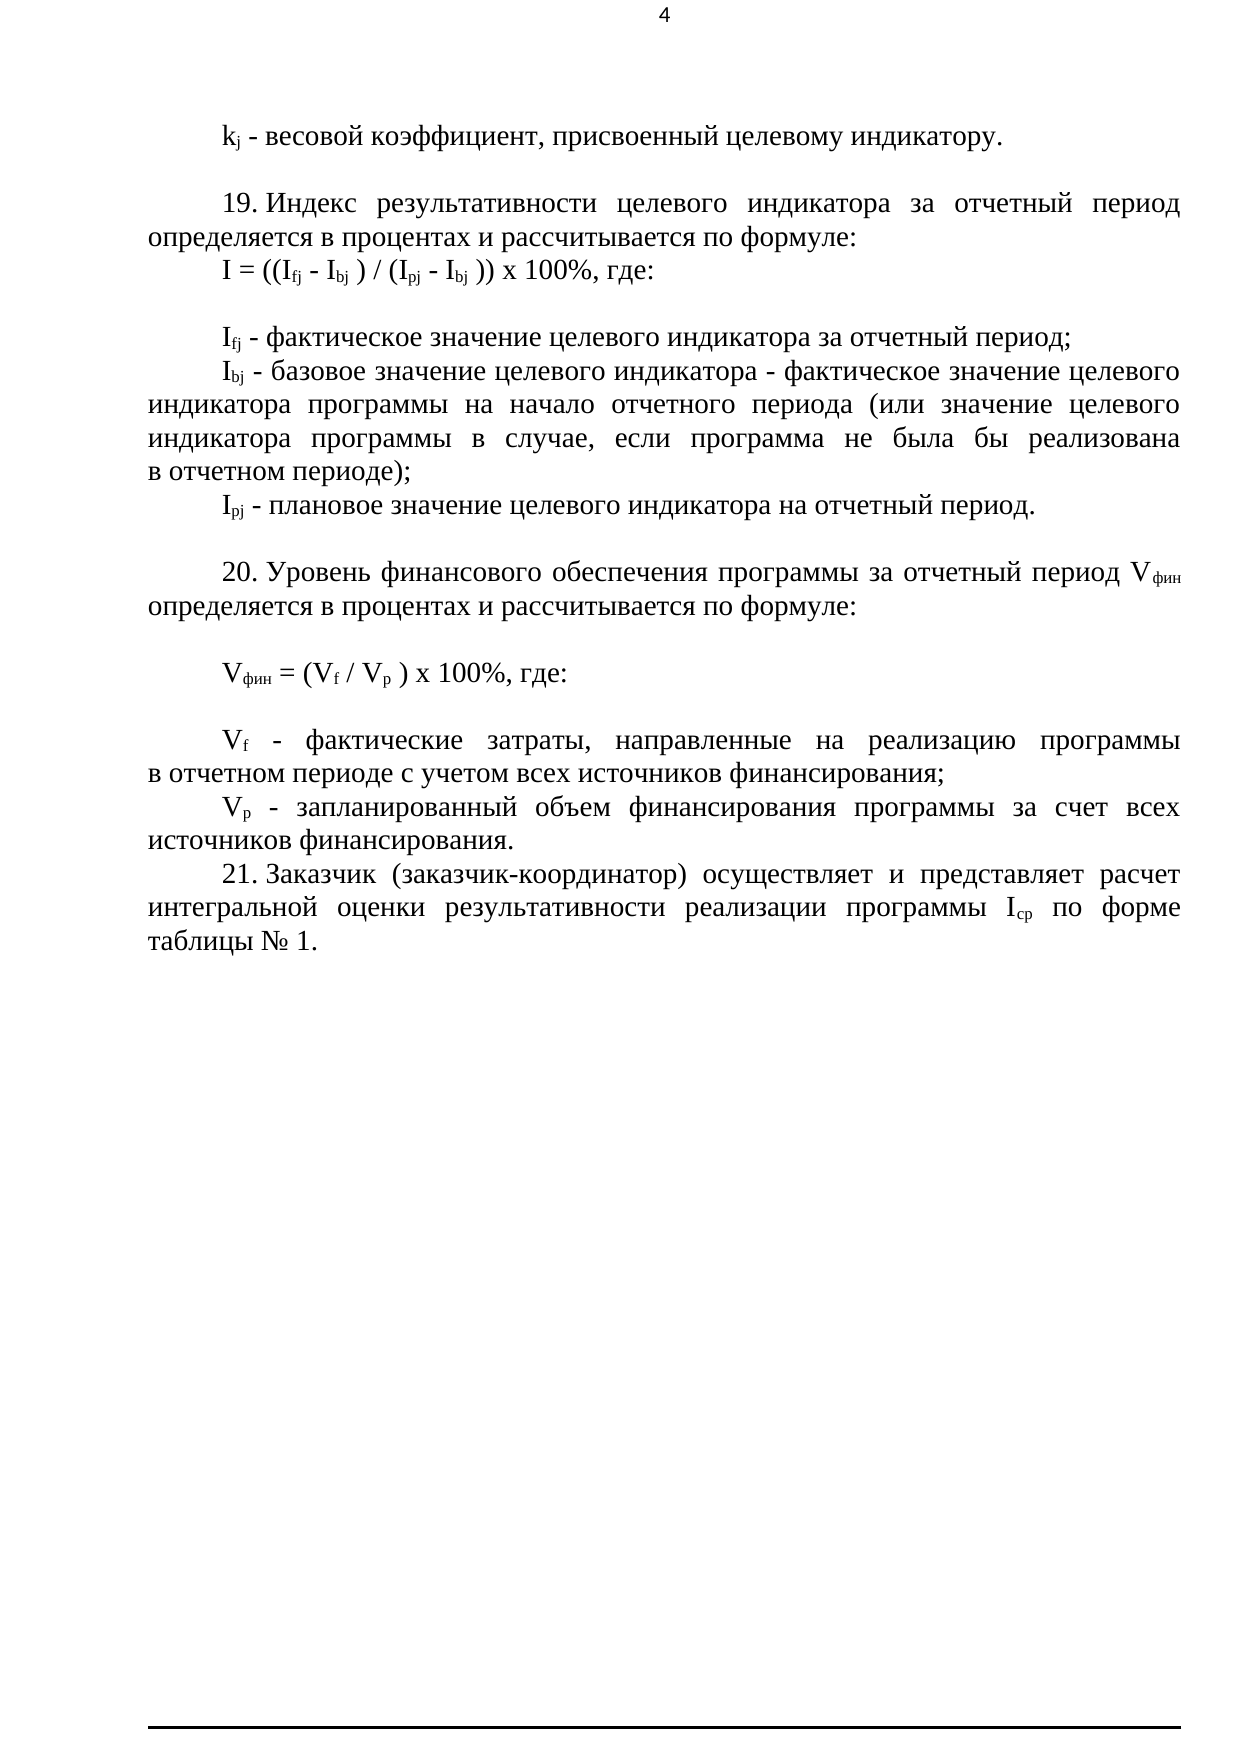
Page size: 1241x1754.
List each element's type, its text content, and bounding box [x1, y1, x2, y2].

text 19. Индекс результативности целевого индикатора за отчетный период определяется в процентах и рассчитывается по формуле: [148, 185, 1181, 252]
text Vp - запланированный объем финансирования программы за счет всех источников финансирования. [148, 789, 1181, 856]
text kj - весовой коэффициент, присвоенный целевому индикатору. [148, 118, 1181, 152]
text 20. Уровень финансового обеспечения программы за отчетный период Vфин определяется в процентах и рассчитывается по формуле: [148, 554, 1181, 621]
text Ifj - фактическое значение целевого индикатора за отчетный период; [148, 319, 1181, 353]
text I = ((Ifj - Ibj ) / (Ipj - Ibj )) x 100%, где: [148, 252, 1181, 286]
text Vf - фактические затраты, направленные на реализацию программы в отчетном периоде с учетом всех источников финансирования; [148, 722, 1181, 789]
text 21. Заказчик (заказчик-координатор) осуществляет и представляет расчет интегральной оценки результативности реализации программы Iср по форме таблицы № 1. [148, 856, 1181, 957]
text Ibj - базовое значение целевого индикатора - фактическое значение целевого индикатора программы на начало отчетного периода (или значение целевого индикатора программы в случае, если программа не была бы реализована в отчетном периоде); [148, 353, 1181, 487]
text Ipj - плановое значение целевого индикатора на отчетный период. [148, 487, 1181, 521]
text Vфин = (Vf / Vp ) х 100%, где: [148, 655, 1181, 688]
